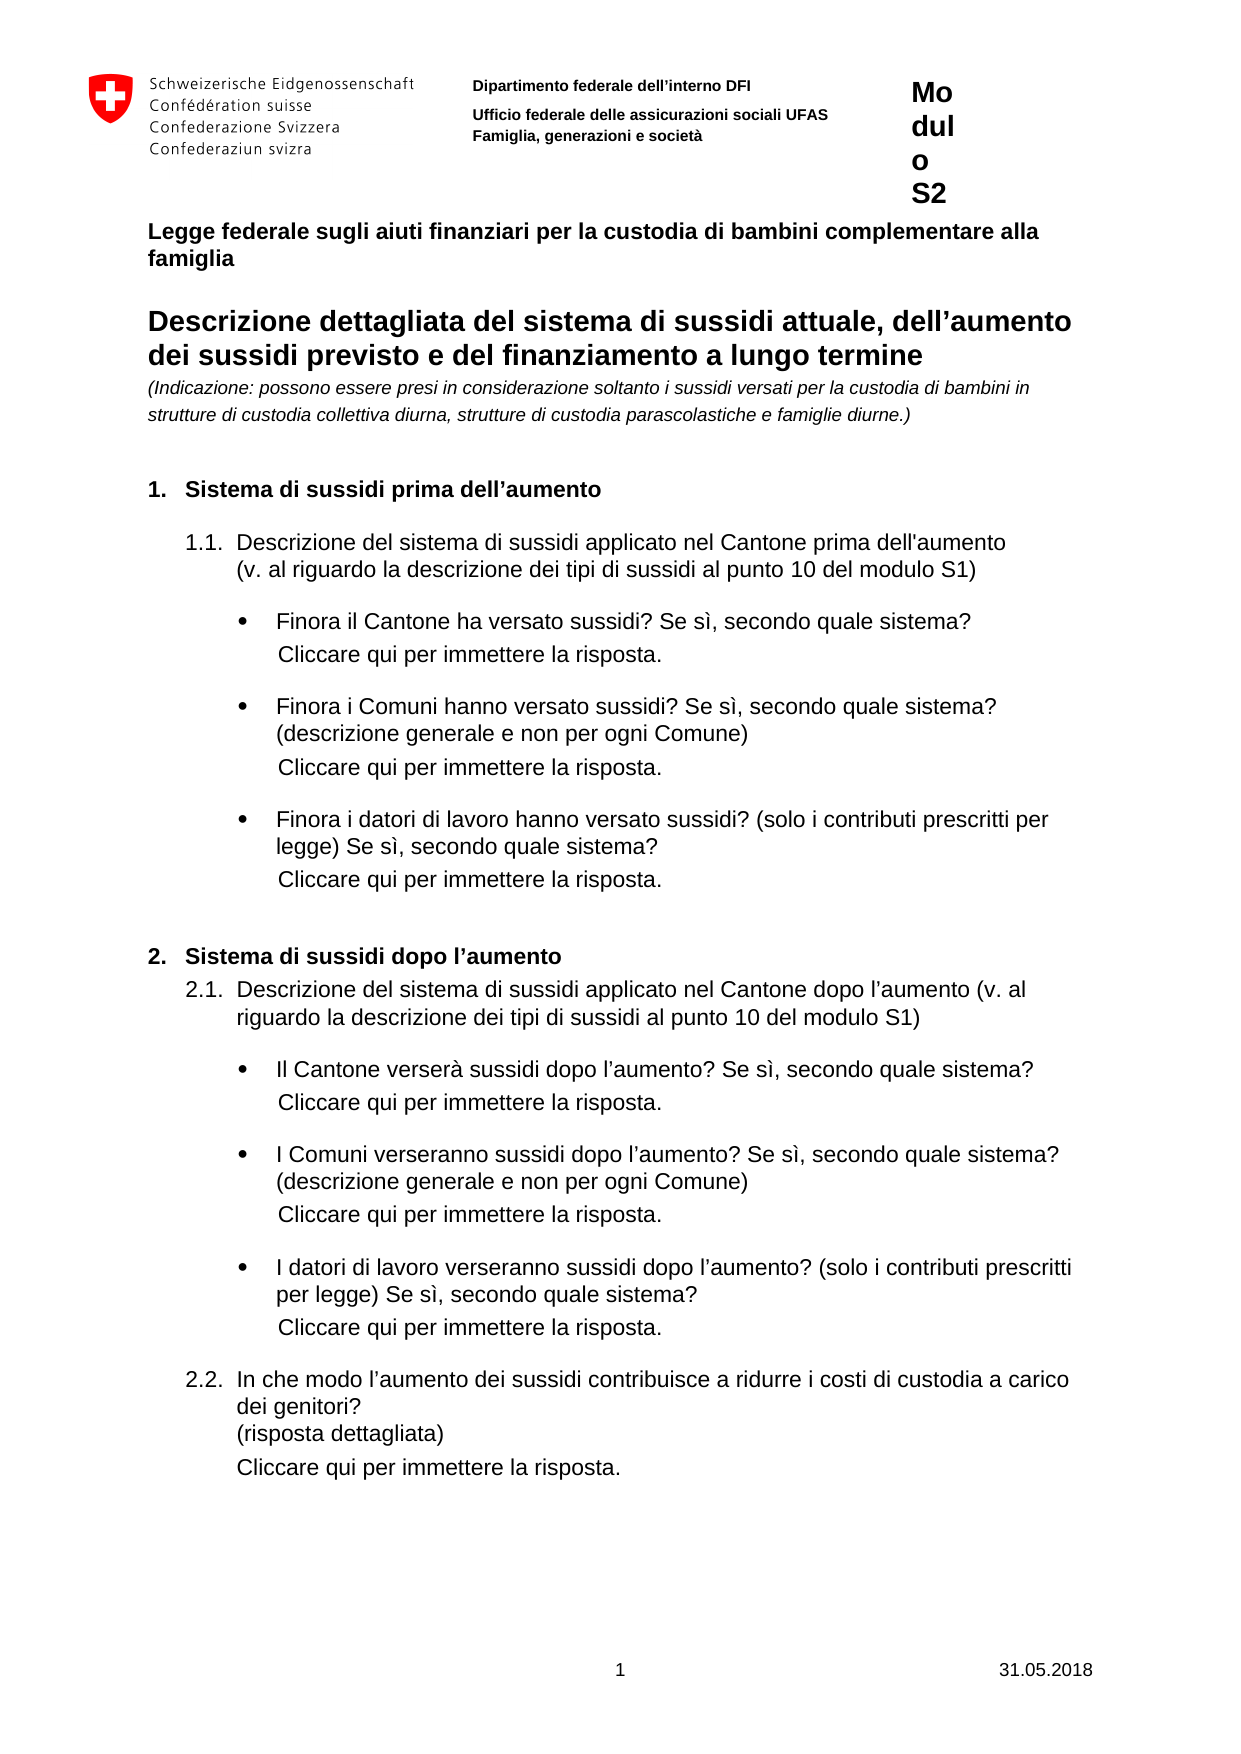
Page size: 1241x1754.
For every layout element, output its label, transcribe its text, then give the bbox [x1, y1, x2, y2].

picture [88, 73, 414, 180]
list Sistema di sussidi dopo l’aumento [148, 942, 1092, 969]
list In che modo l’aumento dei sussidi contribuisce a ridurre i costi di custodia a carico dei genitori? (risposta dettagliata) [185, 1365, 1092, 1446]
list Finora il Cantone ha versato sussidi? Se sì, secondo quale sistema? [239, 607, 1092, 634]
list Descrizione del sistema di sussidi applicato nel Cantone dopo l’aumento (v. al riguardo la descrizione dei tipi di sussidi al punto 10 del modulo S1) [185, 976, 1092, 1030]
text Legge federale sugli aiuti finanziari per la custodia di bambini complementare alla famiglia [148, 218, 1092, 271]
list Descrizione del sistema di sussidi applicato nel Cantone prima dell'aumento (v. al riguardo la descrizione dei tipi di sussidi al punto 10 del modulo S1) [185, 528, 1092, 582]
list I datori di lavoro verseranno sussidi dopo l’aumento? (solo i contributi prescritti per legge) Se sì, secondo quale sistema? [239, 1253, 1092, 1307]
list I Comuni verseranno sussidi dopo l’aumento? Se sì, secondo quale sistema? (descrizione generale e non per ogni Comune) [239, 1140, 1092, 1194]
text Descrizione dettagliata del sistema di sussidi attuale, dell’aumento dei sussidi previsto e del finanziamento a lungo termine [148, 304, 1092, 371]
list Finora i Comuni hanno versato sussidi? Se sì, secondo quale sistema? (descrizione generale e non per ogni Comune) [239, 692, 1092, 746]
list Sistema di sussidi prima dell’aumento [148, 476, 1092, 503]
text (Indicazione: possono essere presi in considerazione soltanto i sussidi versati per la custodia di bambini in strutture di custodia collettiva diurna, strutture di custodia parascolastiche e famiglie diurne.) [148, 371, 1092, 426]
list Il Cantone verserà sussidi dopo l’aumento? Se sì, secondo quale sistema? [239, 1055, 1092, 1082]
list Finora i datori di lavoro hanno versato sussidi? (solo i contributi prescritti per legge) Se sì, secondo quale sistema? [239, 805, 1092, 859]
